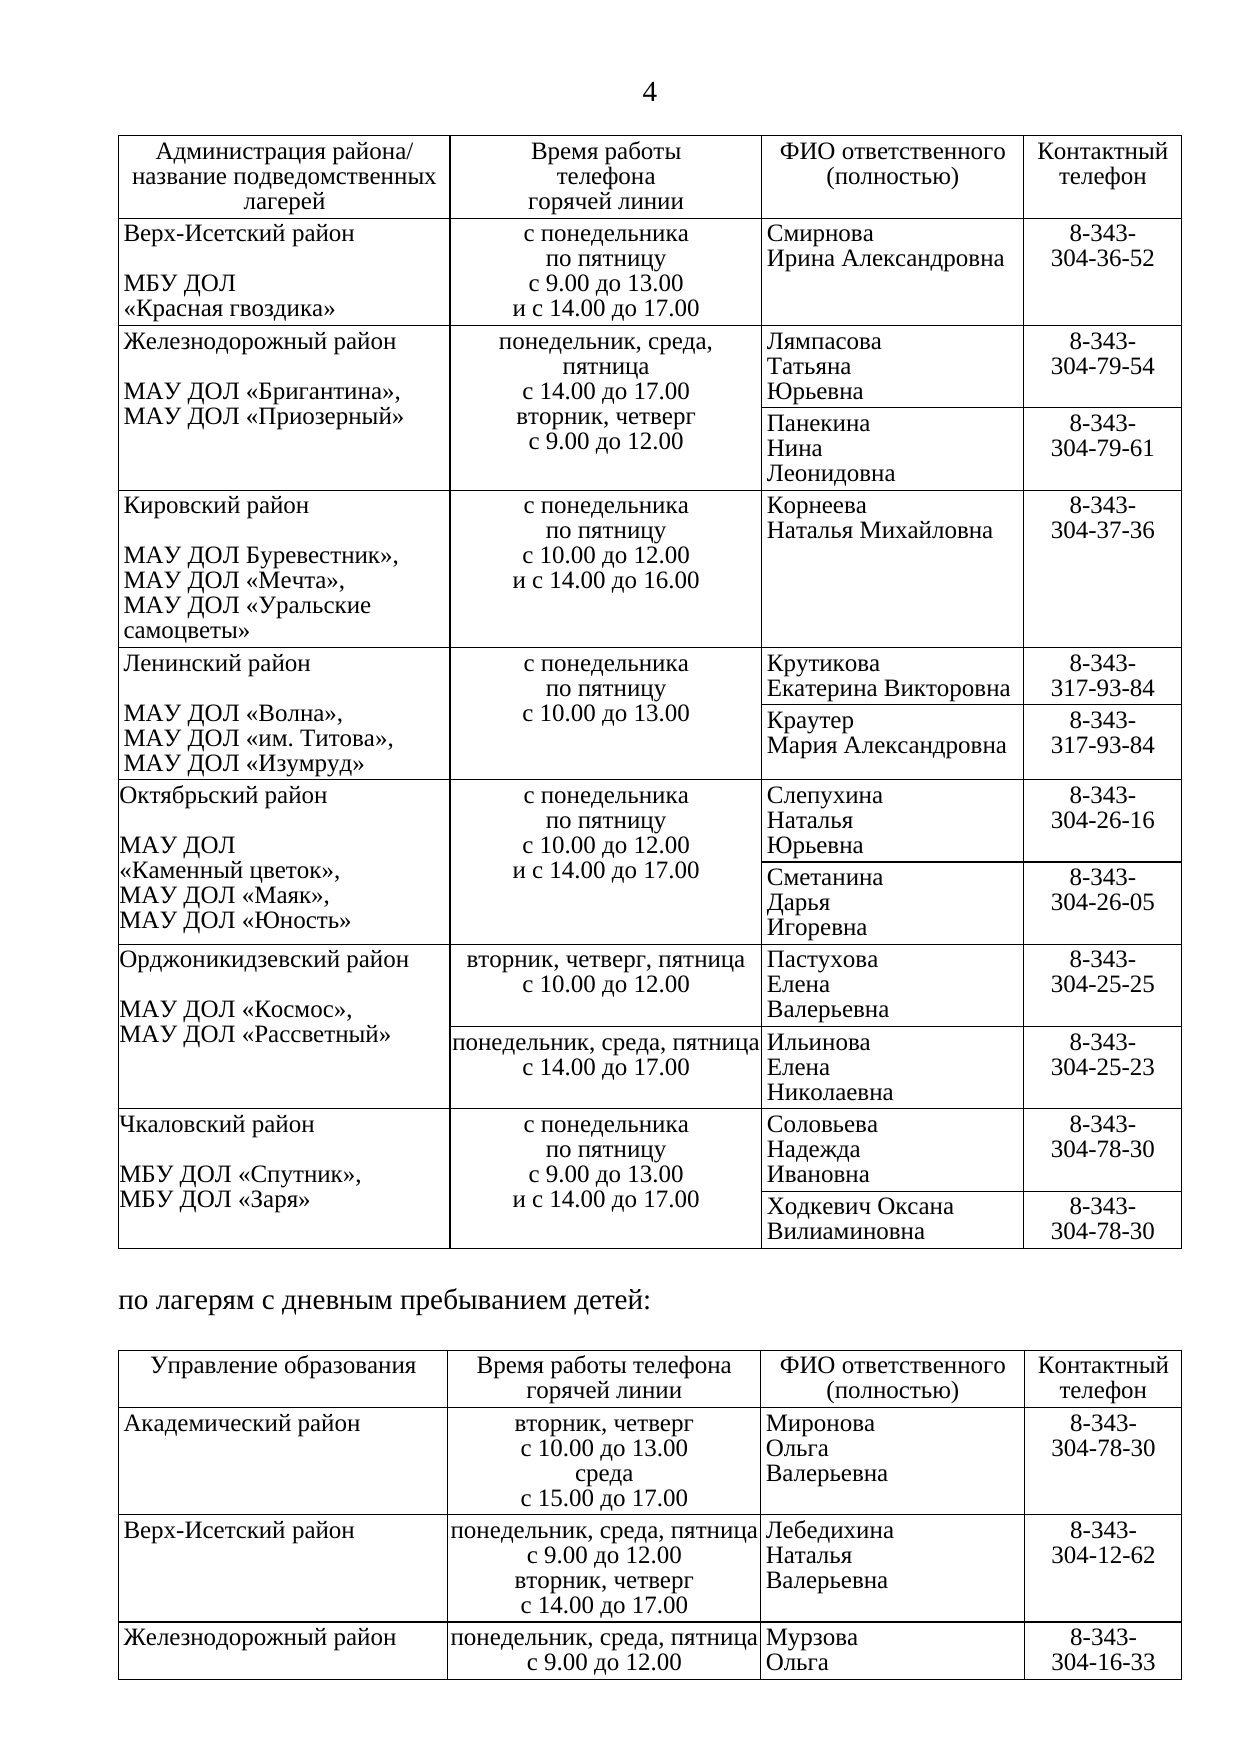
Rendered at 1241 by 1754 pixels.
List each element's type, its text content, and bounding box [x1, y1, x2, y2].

table_cell с понедельника по пятницу с 9.00 до 13.00 и с 14.00 до 17.00 [451, 1109, 761, 1248]
table_cell 8-343- 304-79-54 [1024, 326, 1181, 407]
table_cell понедельник, среда, пятница с 14.00 до 17.00 [451, 1027, 761, 1108]
table_cell Кировский район МАУ ДОЛ Буревестник», МАУ ДОЛ «Мечта», МАУ ДОЛ «Уральские самоцветы» [119, 491, 449, 647]
table_cell Крутикова Екатерина Викторовна [762, 648, 1023, 704]
text по лагерям с дневным пребыванием детей: [118, 1282, 1181, 1316]
table_cell понедельник, среда, пятница с 14.00 до 17.00 вторник, четверг с 9.00 до 12.00 [451, 326, 761, 489]
table_cell Чкаловский район МБУ ДОЛ «Спутник», МБУ ДОЛ «Заря» [119, 1109, 449, 1248]
table_cell Краутер Мария Александровна [762, 705, 1023, 779]
table_header Управление образования [119, 1351, 447, 1407]
table_cell 8-343- 304-79-61 [1024, 408, 1181, 489]
table_header Администрация района/ название подведомственных лагерей [119, 136, 449, 218]
table_header Время работы телефона горячей линии [448, 1351, 760, 1407]
table_cell Пастухова Елена Валерьевна [762, 945, 1023, 1026]
table_cell 8-343- 304-78-30 [1024, 1192, 1181, 1248]
table_cell Лебедихина Наталья Валерьевна [761, 1515, 1024, 1621]
table_cell Верх-Исетский район МБУ ДОЛ «Красная гвоздика» [119, 219, 449, 325]
table_cell Слепухина Наталья Юрьевна [762, 780, 1023, 861]
table_cell Верх-Исетский район [119, 1515, 447, 1621]
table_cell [448, 1623, 760, 1679]
table_cell 8-343- 304-78-30 [1025, 1408, 1181, 1514]
table_cell 8-343- 304-25-23 [1024, 1027, 1181, 1108]
table_cell Орджоникидзевский район МАУ ДОЛ «Космос», МАУ ДОЛ «Рассветный» [119, 945, 449, 1108]
table_header Контактный телефон [1025, 1351, 1181, 1407]
table_cell 8-343- 304-37-36 [1024, 491, 1181, 647]
table_cell Железнодорожный район МАУ ДОЛ «Бригантина», МАУ ДОЛ «Приозерный» [119, 326, 449, 489]
table_header Контактный телефон [1024, 136, 1181, 218]
table_cell Ленинский район МАУ ДОЛ «Волна», МАУ ДОЛ «им. Титова», МАУ ДОЛ «Изумруд» [119, 648, 449, 779]
table_header ФИО ответственного (полностью) [761, 1351, 1024, 1407]
table_cell Панекина Нина Леонидовна [762, 408, 1023, 489]
table_cell 8-343- 304-36-52 [1024, 219, 1181, 325]
table_cell Корнеева Наталья Михайловна [762, 491, 1023, 647]
table_cell 8-343- 304-12-62 [1025, 1515, 1181, 1621]
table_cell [448, 1515, 760, 1621]
table_header Время работы телефона горячей линии [451, 136, 761, 218]
table_cell с понедельника по пятницу с 10.00 до 13.00 [451, 648, 761, 779]
table_cell Академический район [119, 1408, 447, 1514]
table_cell 8-343- 317-93-84 [1024, 705, 1181, 779]
table_cell с понедельника по пятницу с 10.00 до 12.00 и с 14.00 до 17.00 [451, 780, 761, 944]
table_cell 8-343- 317-93-84 [1024, 648, 1181, 704]
table_cell 8-343- 304-25-25 [1024, 945, 1181, 1026]
table_cell Железнодорожный район [119, 1623, 447, 1679]
table_cell с понедельника по пятницу с 9.00 до 13.00 и с 14.00 до 17.00 [451, 219, 761, 325]
table_cell Миронова Ольга Валерьевна [761, 1408, 1024, 1514]
table_cell Октябрьский район МАУ ДОЛ «Каменный цветок», МАУ ДОЛ «Маяк», МАУ ДОЛ «Юность» [119, 780, 449, 944]
table_cell 8-343- 304-26-16 [1024, 780, 1181, 861]
table_cell 8-343- 304-78-30 [1024, 1109, 1181, 1191]
table_cell Сметанина Дарья Игоревна [762, 863, 1023, 944]
table_cell Соловьева Надежда Ивановна [762, 1109, 1023, 1191]
table_cell Ходкевич Оксана Вилиаминовна [762, 1192, 1023, 1248]
table_cell 8-343- 304-26-05 [1024, 863, 1181, 944]
table_cell с понедельника по пятницу с 10.00 до 12.00 и с 14.00 до 16.00 [451, 491, 761, 647]
table_cell Мурзова Ольга Анатольевна [761, 1623, 1024, 1679]
table_cell Смирнова Ирина Александровна [762, 219, 1023, 325]
table_cell Лямпасова Татьяна Юрьевна [762, 326, 1023, 407]
table_header ФИО ответственного (полностью) [762, 136, 1023, 218]
table_cell вторник, четверг с 10.00 до 13.00 среда с 15.00 до 17.00 [448, 1408, 760, 1514]
table_cell вторник, четверг, пятница с 10.00 до 12.00 [451, 945, 761, 1026]
table_cell 8-343- 304-16-33 [1025, 1623, 1181, 1679]
table_cell Ильинова Елена Николаевна [762, 1027, 1023, 1108]
